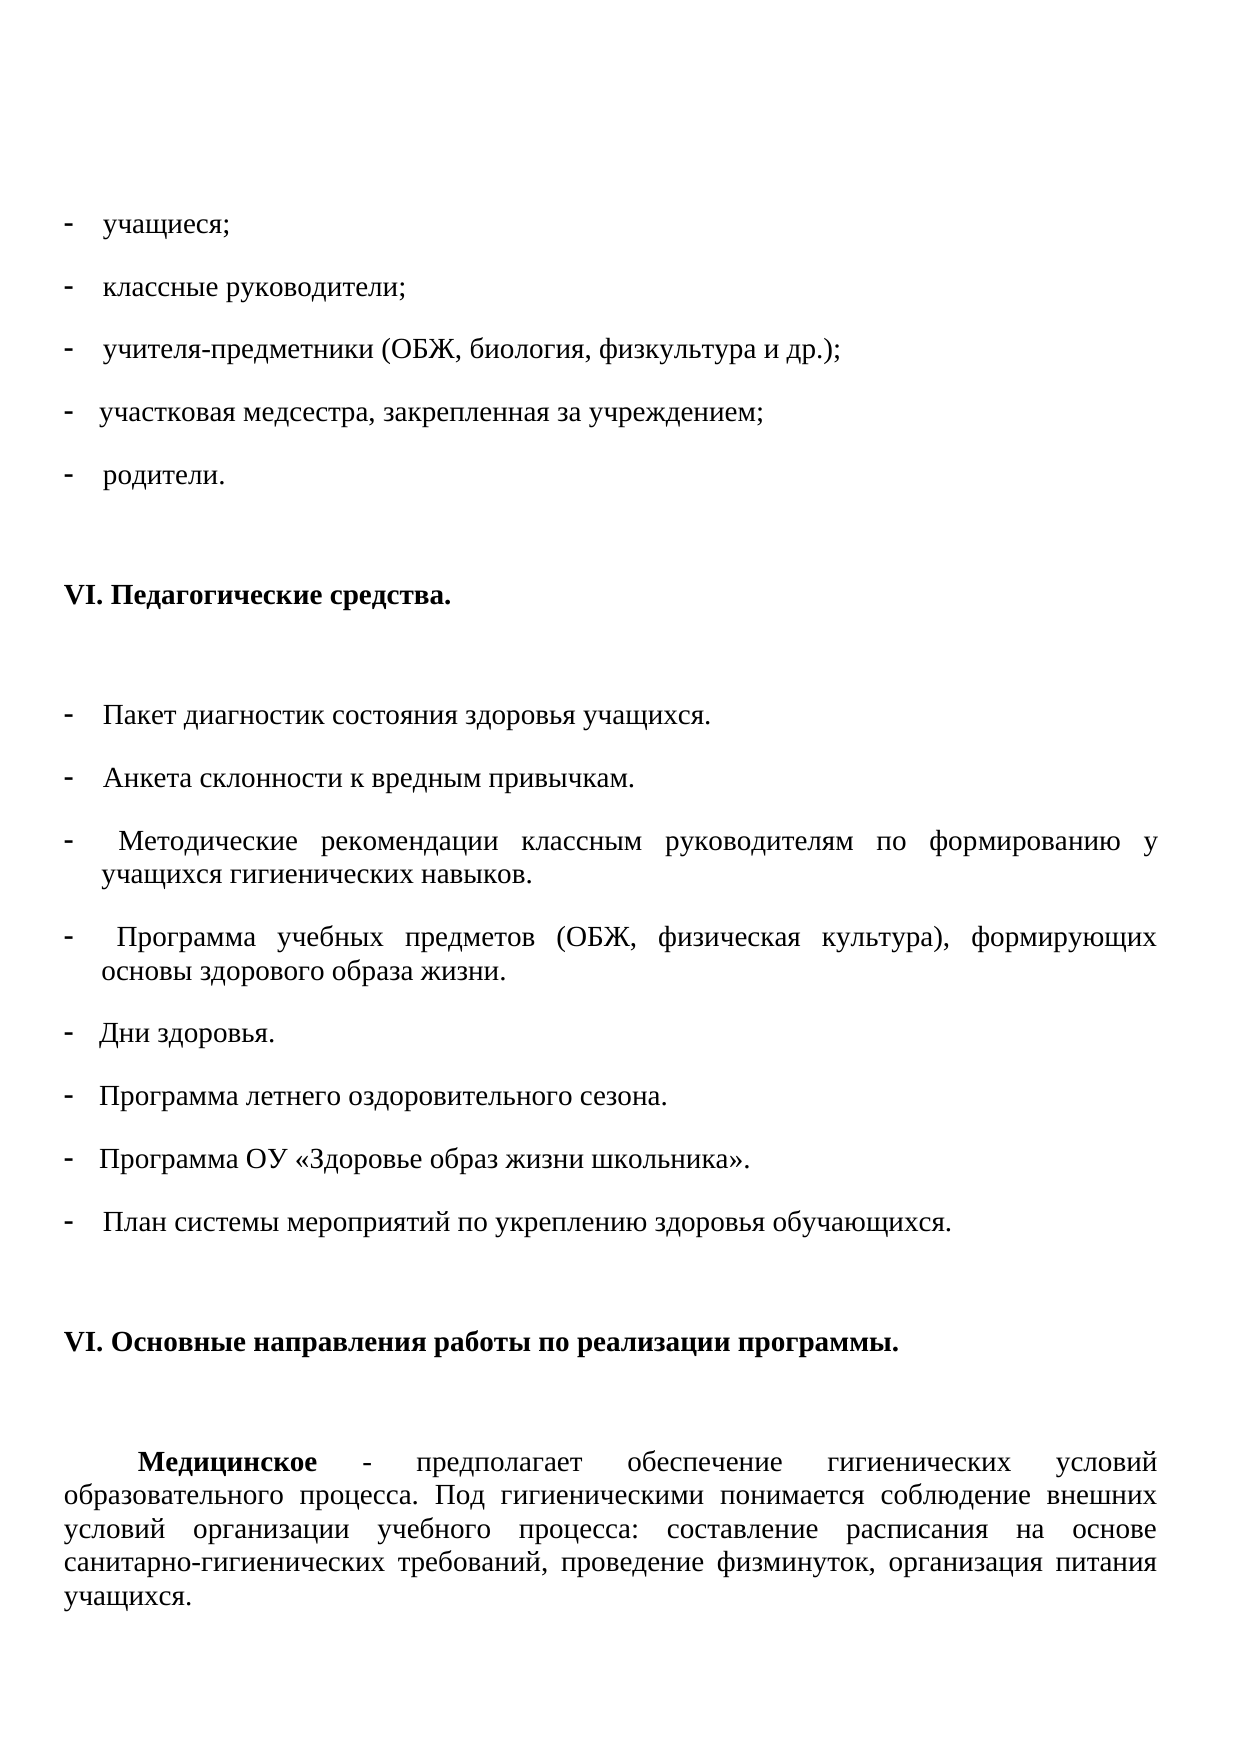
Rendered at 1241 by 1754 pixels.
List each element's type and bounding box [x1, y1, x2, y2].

table_header [62, 118, 1159, 1613]
